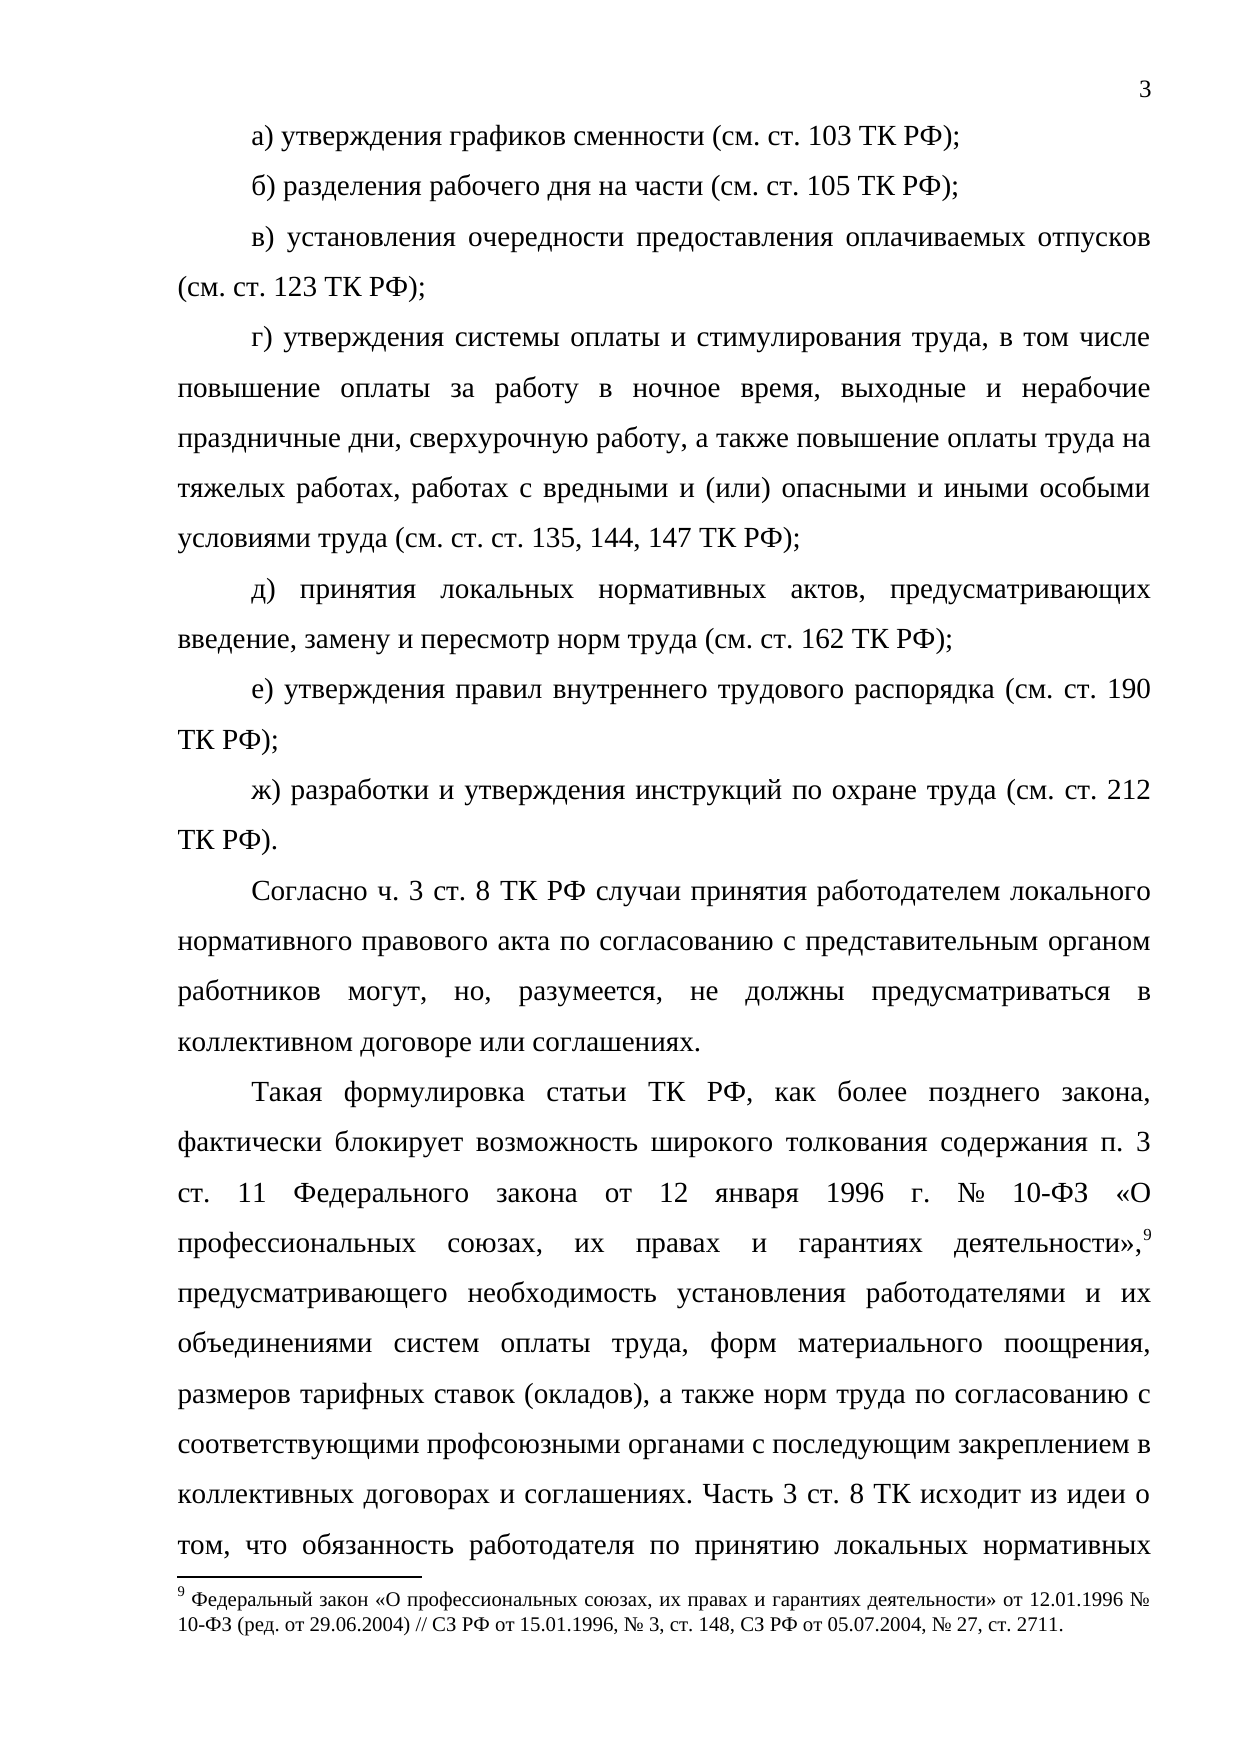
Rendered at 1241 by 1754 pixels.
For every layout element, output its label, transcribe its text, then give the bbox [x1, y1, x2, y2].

text е) утверждения правил внутреннего трудового распорядка (см. ст. 190 ТК РФ); [177, 672, 1152, 755]
text в) установления очередности предоставления оплачиваемых отпусков (см. ст. 123 ТК РФ); [177, 219, 1152, 303]
text ж) разработки и утверждения инструкций по охране труда (см. ст. 212 ТК РФ). [177, 772, 1152, 856]
text б) разделения рабочего дня на части (см. ст. 105 ТК РФ); [177, 168, 1152, 202]
text д) принятия локальных нормативных актов, предусматривающих введение, замену и пересмотр норм труда (см. ст. 162 ТК РФ); [177, 571, 1152, 655]
text г) утверждения системы оплаты и стимулирования труда, в том числе повышение оплаты за работу в ночное время, выходные и нерабочие праздничные дни, сверхурочную работу, а также повышение оплаты труда на тяжелых работах, работах с вредными и (или) опасными и иными особыми условиями труда (см. ст. ст. 135, 144, 147 ТК РФ); [177, 319, 1152, 554]
text Согласно ч. 3 ст. 8 ТК РФ случаи принятия работодателем локального нормативного правового акта по согласованию с представительным органом работников могут, но, разумеется, не должны предусматриваться в коллективном договоре или соглашениях. [177, 873, 1152, 1057]
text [177, 1074, 1152, 1560]
text а) утверждения графиков сменности (см. ст. 103 ТК РФ); [177, 118, 1152, 152]
